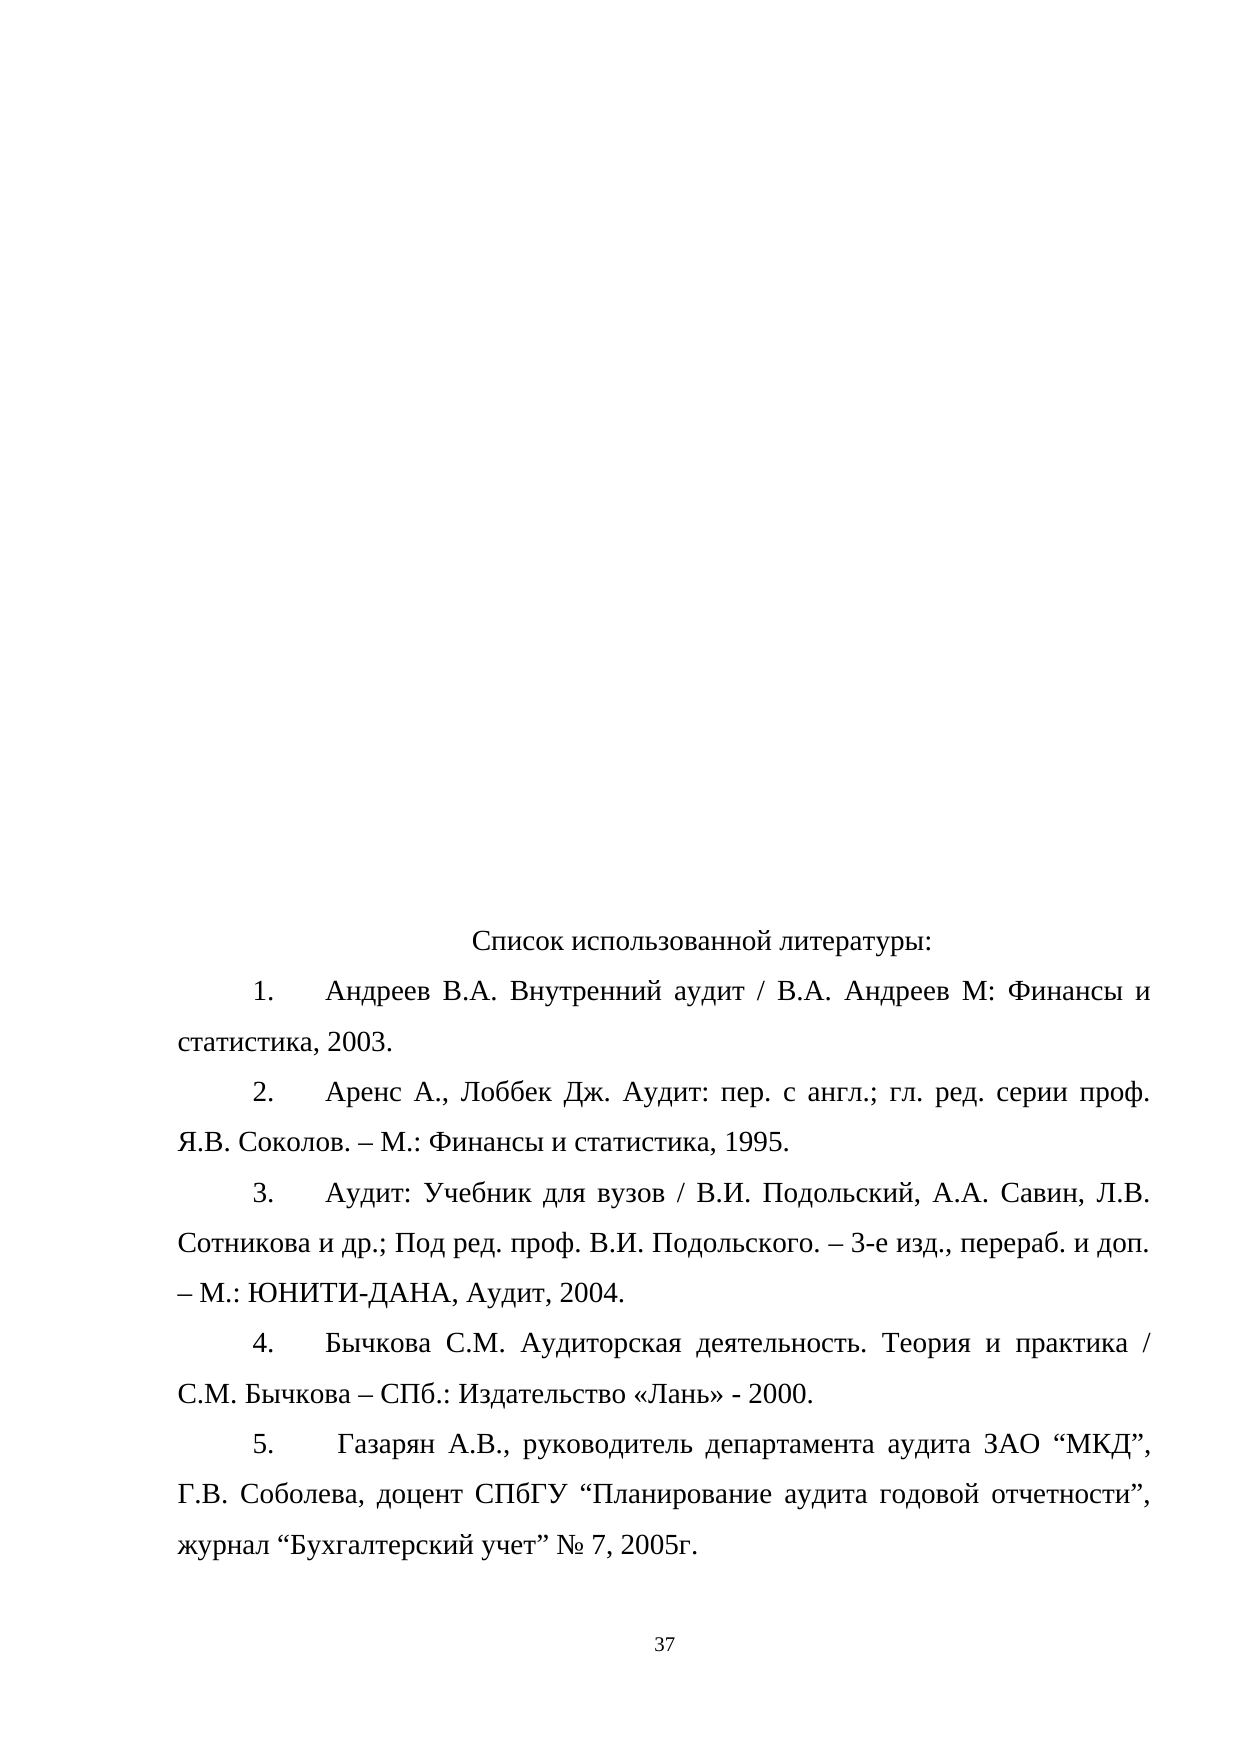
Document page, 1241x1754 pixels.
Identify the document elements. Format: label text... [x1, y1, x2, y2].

list Аренс А., Лоббек Дж. Аудит: пер. с англ.; гл. ред. серии проф. Я.В. Соколов. – М.: Финансы и статистика, 1995. [177, 1074, 1152, 1158]
list Бычкова С.М. Аудиторская деятельность. Теория и практика / С.М. Бычкова – СПб.: Издательство «Лань» - 2000. [177, 1326, 1152, 1409]
list Газарян А.В., руководитель департамента аудита ЗАО “МКД”, Г.В. Соболева, доцент СПбГУ “Планирование аудита годовой отчетности”, журнал “Бухгалтерский учет” № 7, 2005г. [177, 1426, 1152, 1560]
list Аудит: Учебник для вузов / В.И. Подольский, А.А. Савин, Л.В. Сотникова и др.; Под ред. проф. В.И. Подольского. – 3-е изд., перераб. и доп. – М.: ЮНИТИ-ДАНА, Аудит, 2004. [177, 1175, 1152, 1309]
text Список использованной литературы: [177, 923, 1152, 957]
list Андреев В.А. Внутренний аудит / В.А. Андреев М: Финансы и статистика, 2003. [177, 973, 1152, 1057]
